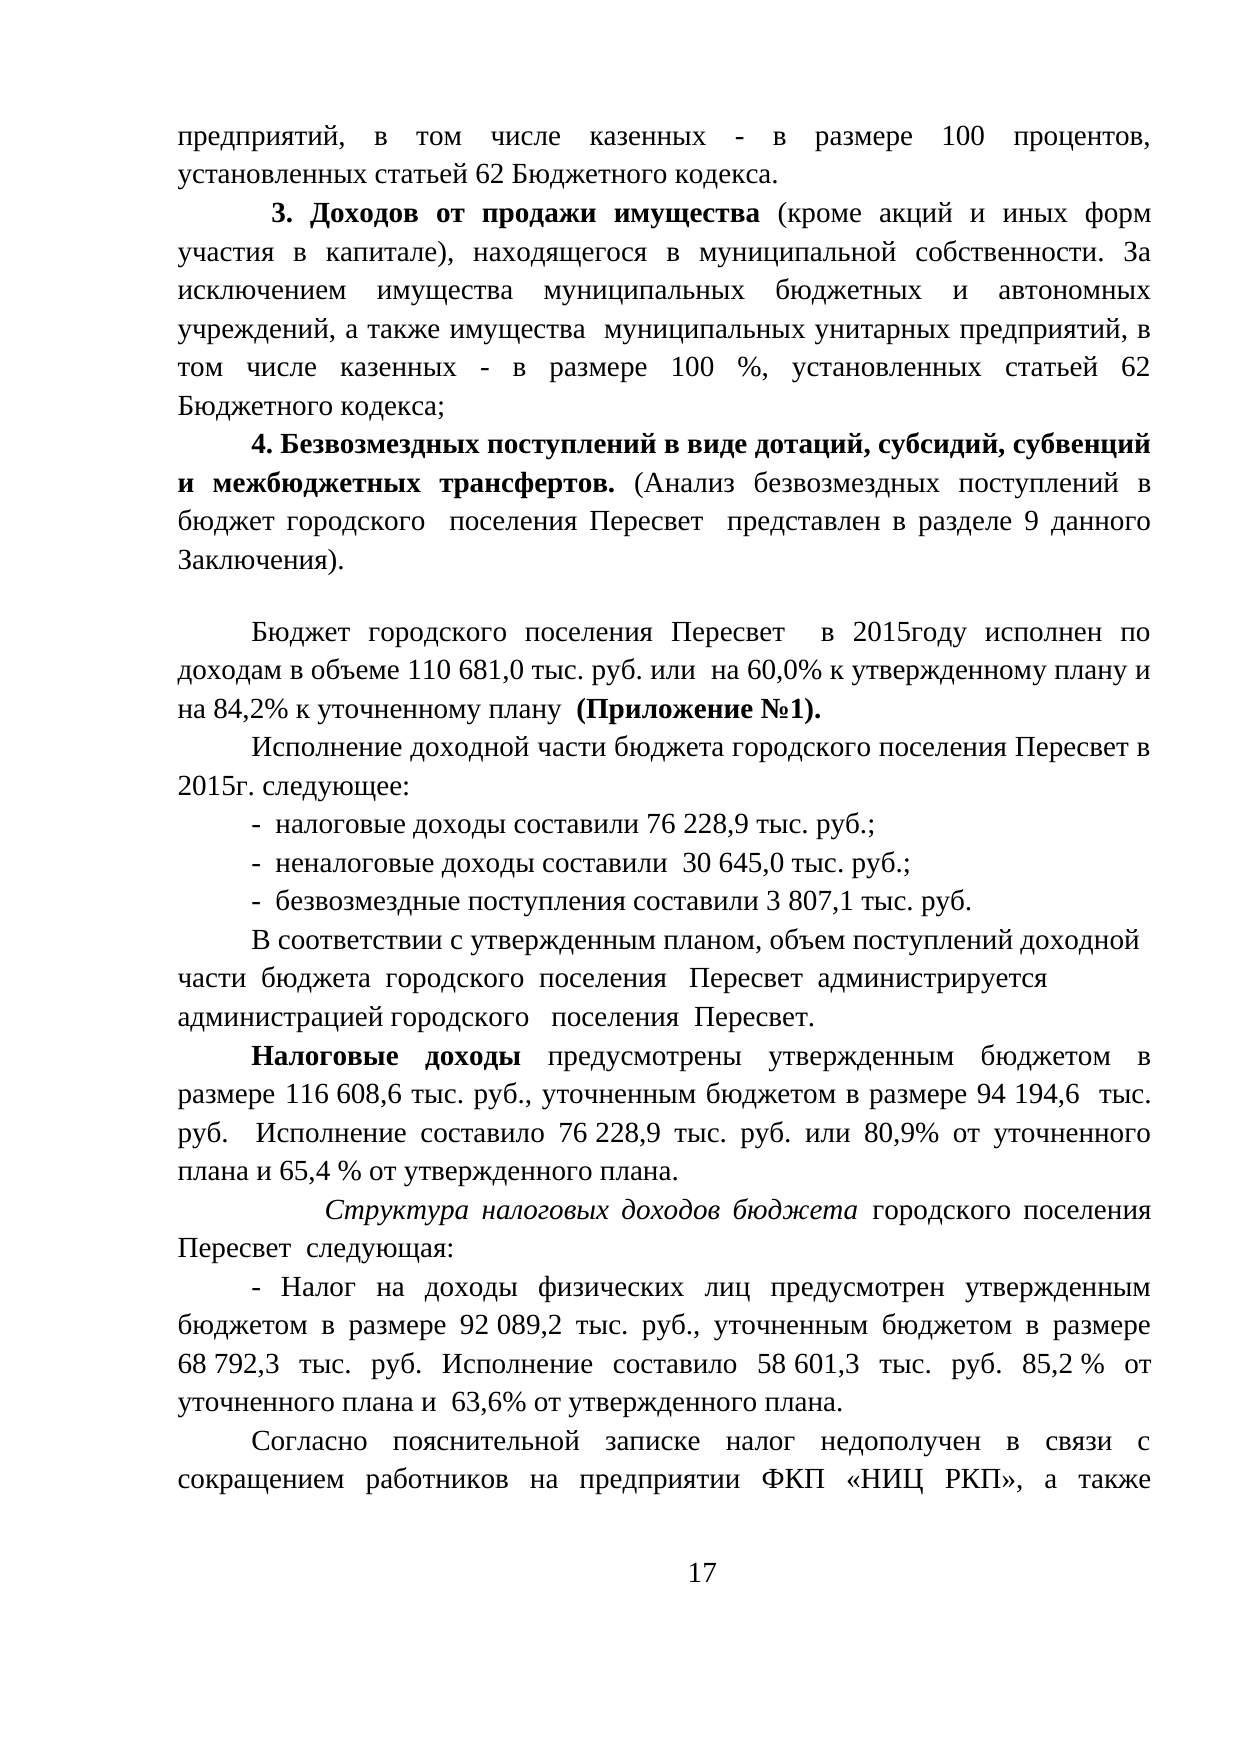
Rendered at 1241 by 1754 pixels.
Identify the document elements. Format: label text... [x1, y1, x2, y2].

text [177, 118, 1152, 190]
text 4. Безвозмездных поступлений в виде дотаций, субсидий, субвенций и межбюджетных трансфертов. (Анализ безвозмездных поступлений в бюджет городского поселения Пересвет представлен в разделе 9 данного Заключения). [177, 426, 1152, 576]
text Налоговые доходы предусмотрены утвержденным бюджетом в размере 116 608,6 тыс. руб., уточненным бюджетом в размере 94 194,6 тыс. руб. Исполнение составило 76 228,9 тыс. руб. или 80,9% от уточненного плана и 65,4 % от утвержденного плана. [177, 1038, 1152, 1187]
text - Налог на доходы физических лиц предусмотрен утвержденным бюджетом в размере 92 089,2 тыс. руб., уточненным бюджетом в размере 68 792,3 тыс. руб. Исполнение составило 58 601,3 тыс. руб. 85,2 % от уточненного плана и 63,6% от утвержденного плана. [177, 1269, 1152, 1418]
text Исполнение доходной части бюджета городского поселения Пересвет в 2015г. следующее: [177, 729, 1152, 801]
text 3. Доходов от продажи имущества (кроме акций и иных форм участия в капитале), находящегося в муниципальной собственности. За исключением имущества муниципальных бюджетных и автономных учреждений, а также имущества муниципальных унитарных предприятий, в том числе казенных - в размере 100 %, установленных статьей 62 Бюджетного кодекса; [177, 195, 1152, 421]
text Структура налоговых доходов бюджета городского поселения Пересвет следующая: [177, 1192, 1152, 1264]
text - неналоговые доходы составили 30 645,0 тыс. руб.; [177, 845, 1152, 878]
text Бюджет городского поселения Пересвет в 2015году исполнен по доходам в объеме 110 681,0 тыс. руб. или на 60,0% к утвержденному плану и на 84,2% к уточненному плану (Приложение №1). [177, 614, 1152, 724]
text - безвозмездные поступления составили 3 807,1 тыс. руб. [177, 883, 1152, 917]
text - налоговые доходы составили 76 228,9 тыс. руб.; [177, 806, 1152, 840]
text В соответствии с утвержденным планом, объем поступлений доходной части бюджета городского поселения Пересвет администрируется администрацией городского поселения Пересвет. [177, 922, 1152, 1033]
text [177, 1423, 1152, 1495]
